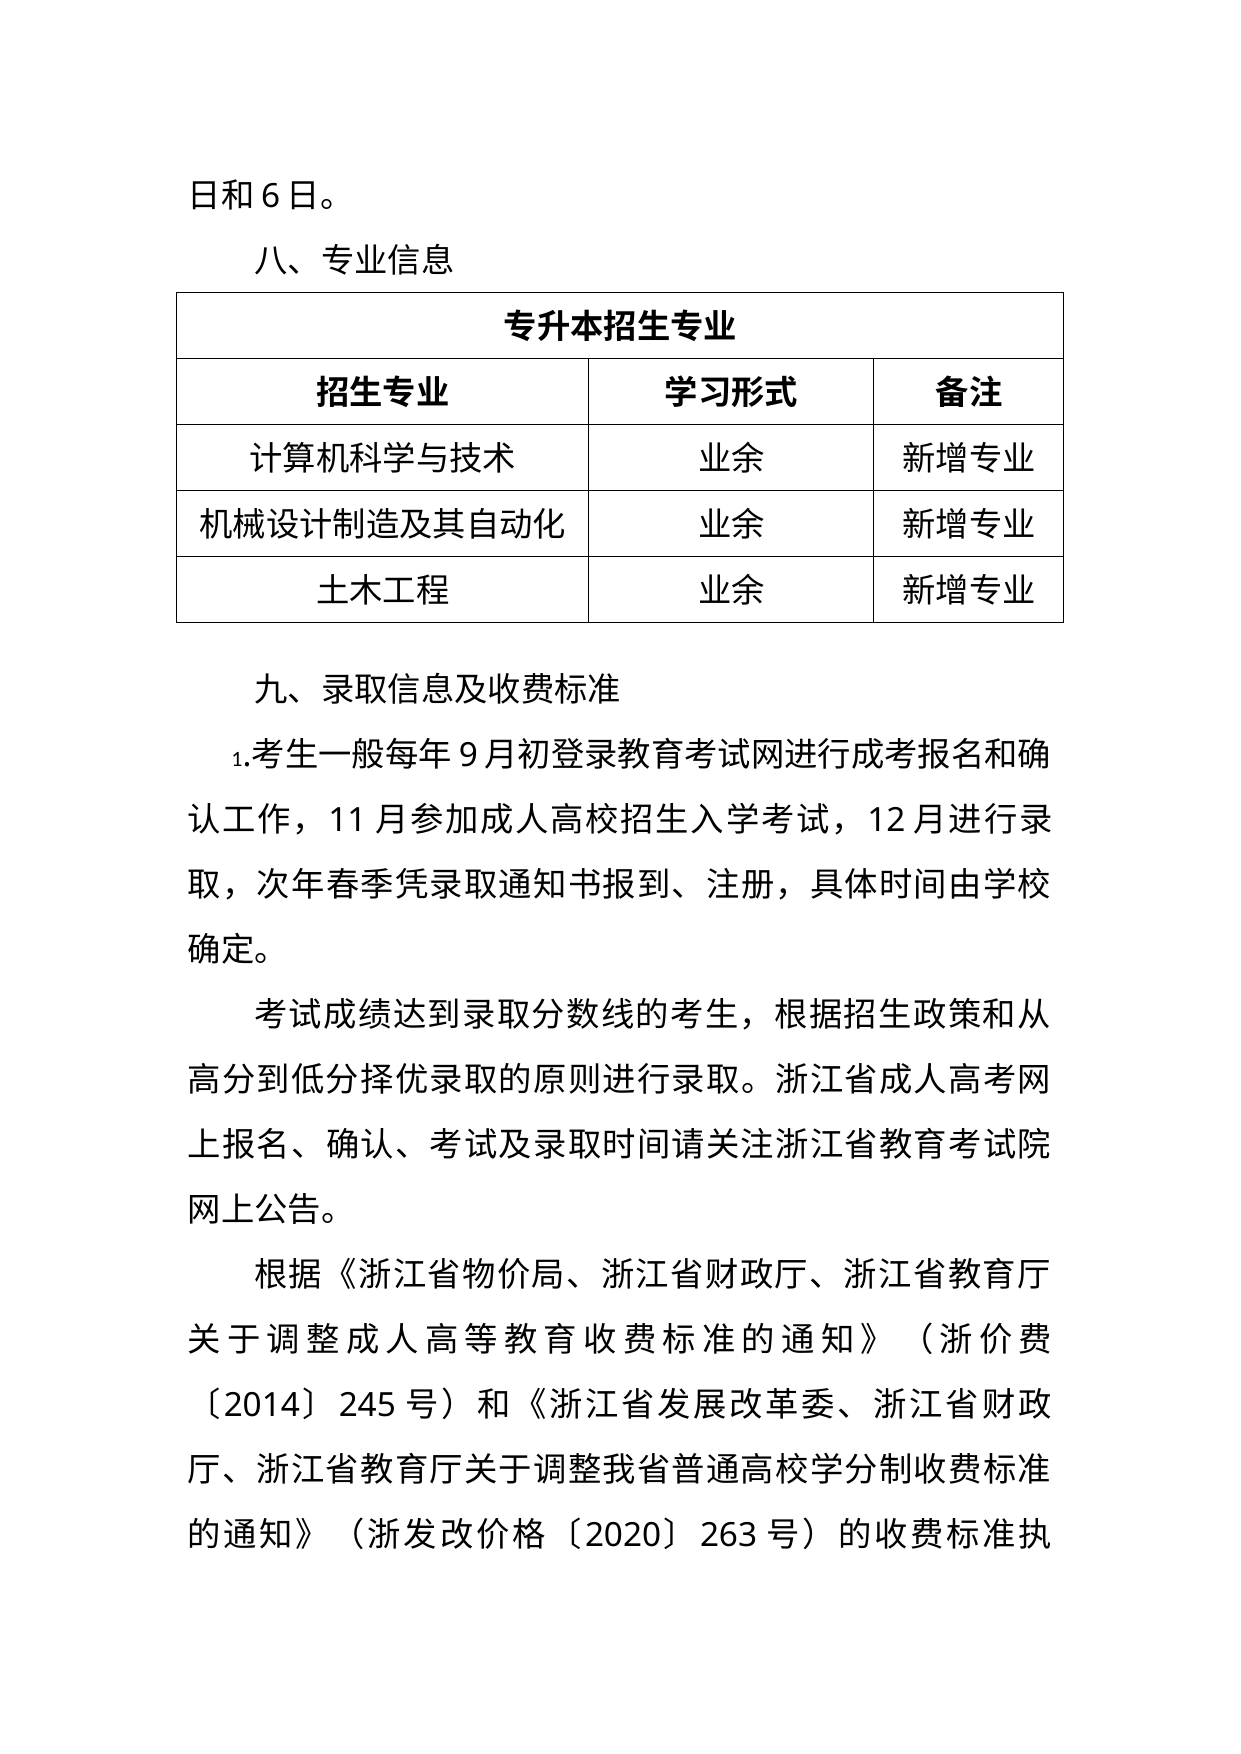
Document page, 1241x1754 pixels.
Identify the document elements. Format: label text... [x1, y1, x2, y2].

table_cell 机械设计制造及其自动化 [177, 491, 588, 556]
table_cell 备注 [874, 359, 1063, 424]
table_cell 业余 [589, 491, 873, 556]
table_cell 新增专业 [874, 425, 1063, 490]
table_cell 新增专业 [874, 491, 1063, 556]
table_cell 新增专业 [874, 557, 1063, 622]
table_cell 业余 [589, 557, 873, 622]
table_cell 学习形式 [589, 359, 873, 424]
list 录取信息及收费标准 [187, 656, 1053, 721]
table_cell 计算机科学与技术 [177, 425, 588, 490]
list 1.考生一般每年9月初登录教育考试网进行成考报名和确认工作，11月参加成人高校招生入学考试，12月进行录取，次年春季凭录取通知书报到、注册，具体时间由学校确定。 [187, 721, 1053, 981]
table_cell 业余 [589, 425, 873, 490]
list 专业信息 [187, 227, 1053, 292]
table_cell 招生专业 [177, 359, 588, 424]
table_cell 土木工程 [177, 557, 588, 622]
table_header 专升本招生专业 [177, 293, 1063, 358]
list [187, 162, 1053, 227]
list 考试成绩达到录取分数线的考生，根据招生政策和从高分到低分择优录取的原则进行录取。浙江省成人高考网上报名、确认、考试及录取时间请关注浙江省教育考试院网上公告。 [187, 981, 1053, 1241]
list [187, 1241, 1053, 1566]
